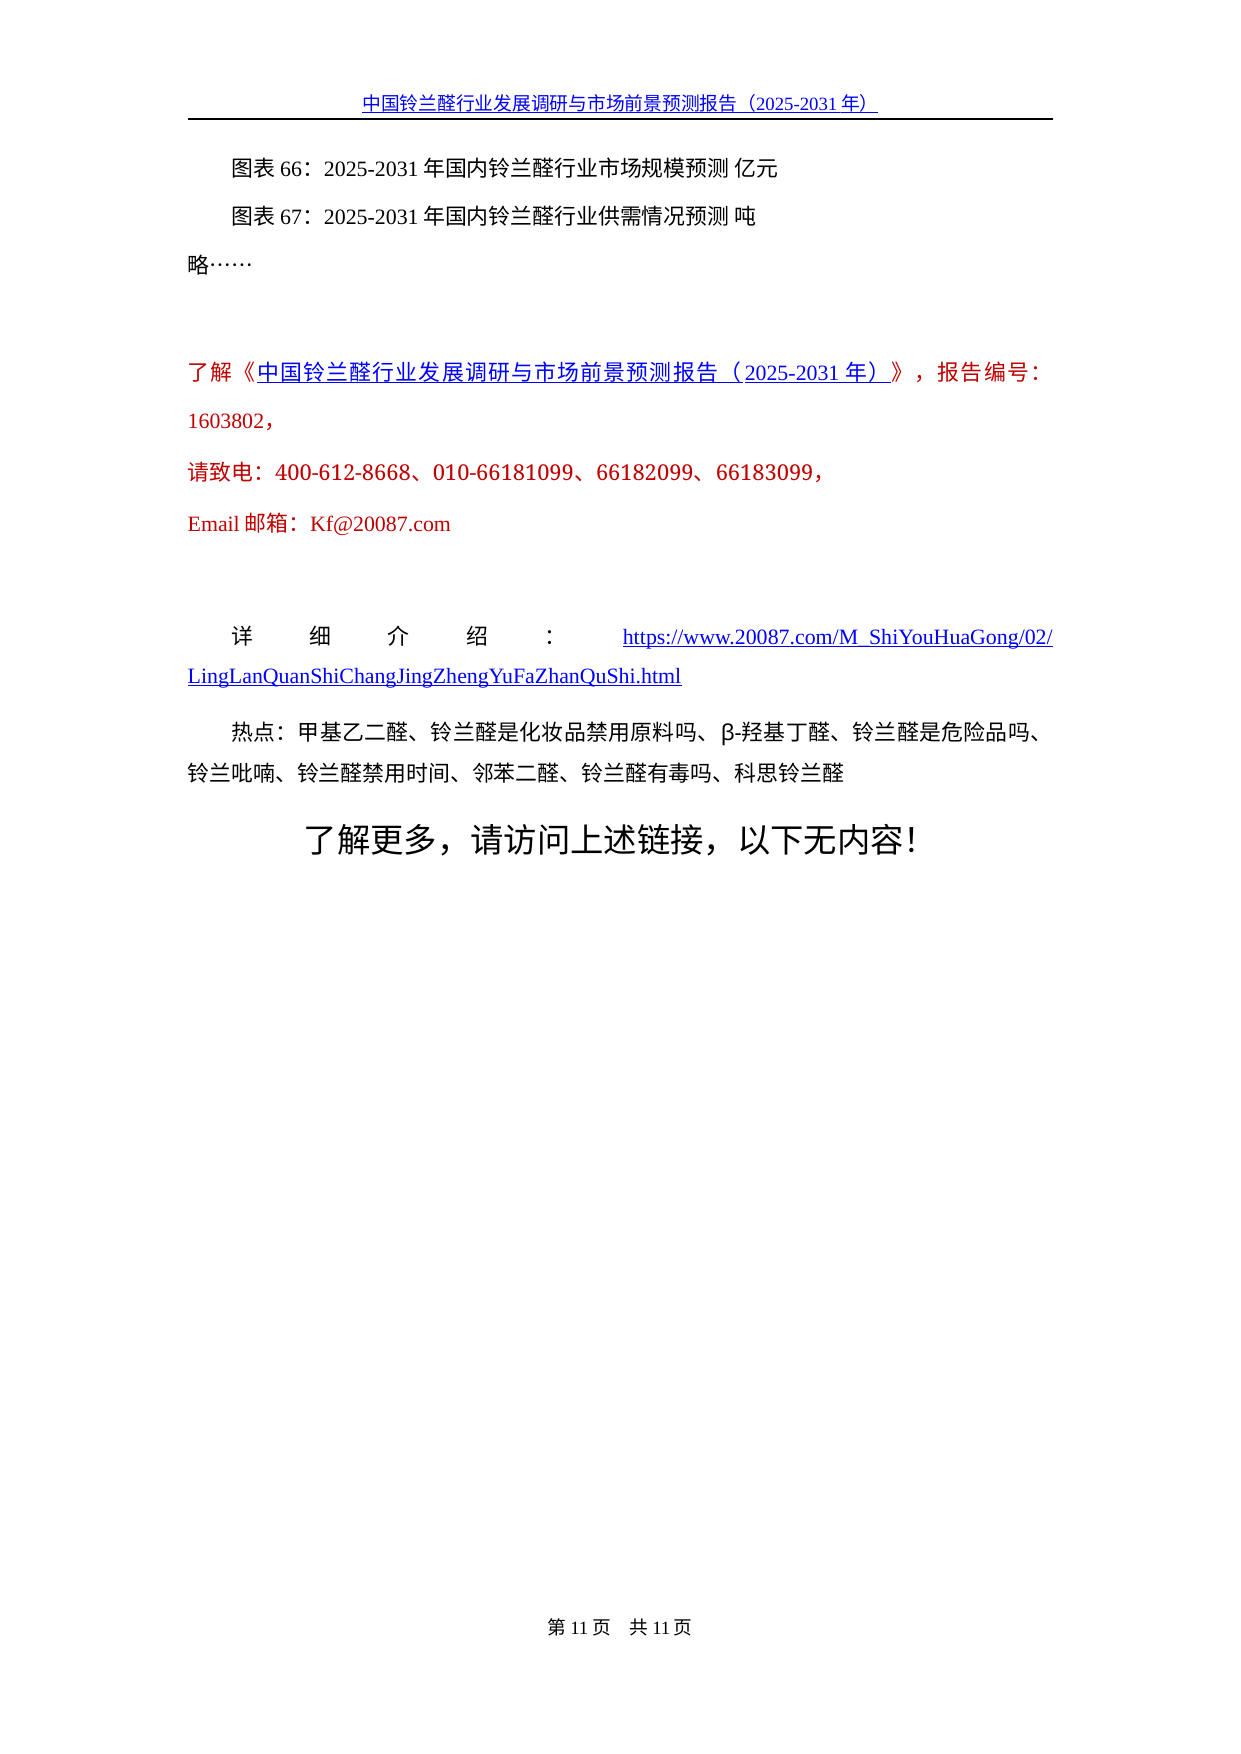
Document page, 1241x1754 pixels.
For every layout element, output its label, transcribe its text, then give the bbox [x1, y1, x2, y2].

text 详细介绍：https://www.20087.com/M_ShiYouHuaGong/02/LingLanQuanShiChangJingZhengYuFaZhanQuShi.html [187, 619, 1053, 692]
title 了解更多，请访问上述链接，以下无内容！ [187, 805, 1053, 870]
text 热点：甲基乙二醛、铃兰醛是化妆品禁用原料吗、β-羟基丁醛、铃兰醛是危险品吗、铃兰吡喃、铃兰醛禁用时间、邻苯二醛、铃兰醛有毒吗、科思铃兰醛 [187, 714, 1053, 788]
text 了解《中国铃兰醛行业发展调研与市场前景预测报告（2025-2031年）》，报告编号：1603802， [187, 354, 1053, 435]
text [187, 150, 1053, 280]
text Email邮箱：Kf@20087.com [187, 506, 1053, 538]
text 请致电：400-612-8668、010-66181099、66182099、66183099， [187, 454, 1053, 487]
